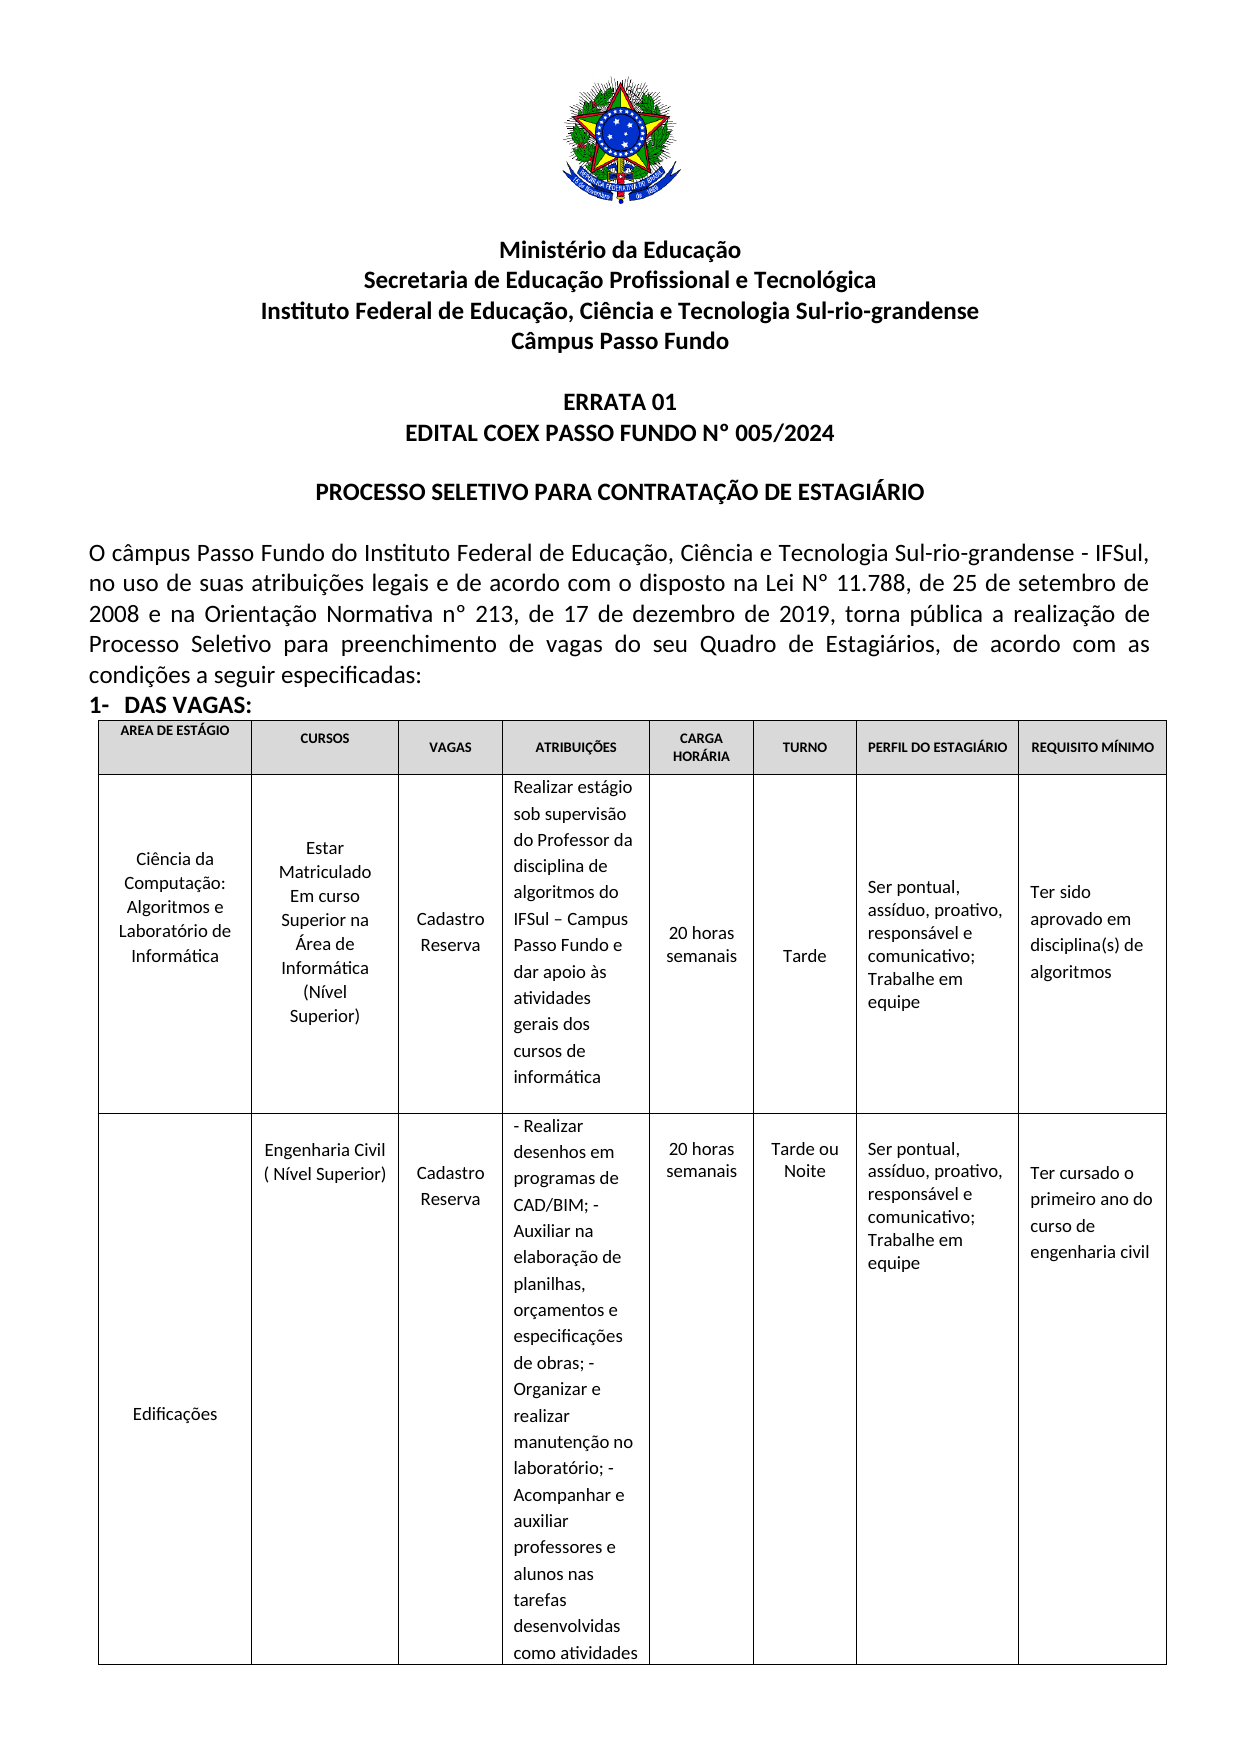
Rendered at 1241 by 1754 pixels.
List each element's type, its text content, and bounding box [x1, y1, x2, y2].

table_header CARGA HORÁRIA [650, 721, 753, 774]
text Ministério da Educação [89, 234, 1152, 264]
table_cell Tarde ou Noite [754, 1114, 856, 1664]
picture [556, 73, 684, 206]
table_cell Cadastro Reserva [399, 775, 502, 1113]
table_header AREA DE ESTÁGIO [99, 721, 251, 774]
table_header ATRIBUIÇÕES [503, 721, 649, 774]
table_header CURSOS [252, 721, 398, 774]
table_cell Cadastro Reserva [399, 1114, 502, 1664]
table_cell Ter sido aprovado em disciplina(s) de algoritmos [1019, 775, 1166, 1113]
text Instituto Federal de Educação, Ciência e Tecnologia Sul-rio-grandense [89, 295, 1152, 326]
table_cell Ter cursado o primeiro ano do curso de engenharia civil [1019, 1114, 1166, 1664]
table_header PERFIL DO ESTAGIÁRIO [857, 721, 1018, 774]
text O câmpus Passo Fundo do Instituto Federal de Educação, Ciência e Tecnologia Sul-rio-grandense - IFSul, no uso de suas atribuições legais e de acordo com o disposto na Lei Nº 11.788, de 25 de setembro de 2008 e na Orientação Normativa nº 213, de 17 de dezembro de 2019, torna pública a realização de Processo Seletivo para preenchimento de vagas do seu Quadro de Estagiários, de acordo com as condições a seguir especificadas: [89, 537, 1152, 689]
table_cell 20 horas semanais [650, 1114, 753, 1664]
list DAS VAGAS: [89, 689, 1152, 720]
text EDITAL COEX PASSO FUNDO Nº 005/2024 [89, 417, 1152, 448]
table_cell Ser pontual, assíduo, proativo, responsável e comunicativo; Trabalhe em equipe [857, 1114, 1018, 1664]
table_cell Realizar estágio sob supervisão do Professor da disciplina de algoritmos do IFSul – Campus Passo Fundo e dar apoio às atividades gerais dos cursos de informática [503, 775, 649, 1113]
text Secretaria de Educação Profissional e Tecnológica [89, 264, 1152, 295]
table_header REQUISITO MÍNIMO [1019, 721, 1166, 774]
table_cell Engenharia Civil ( Nível Superior) [252, 1114, 398, 1664]
text PROCESSO SELETIVO PARA CONTRATAÇÃO DE ESTAGIÁRIO [89, 476, 1152, 506]
text ERRATA 01 [89, 387, 1152, 417]
table_cell Edificações [99, 1114, 251, 1664]
table_cell 20 horas semanais [650, 775, 753, 1113]
table_cell Estar Matriculado Em curso Superior na Área de Informática (Nível Superior) [252, 775, 398, 1113]
table_cell Ciência da Computação: Algoritmos e Laboratório de Informática [99, 775, 251, 1113]
table_header VAGAS [399, 721, 502, 774]
text Câmpus Passo Fundo [89, 326, 1152, 356]
table_cell Tarde [754, 775, 856, 1113]
table_header TURNO [754, 721, 856, 774]
table_cell Ser pontual, assíduo, proativo, responsável e comunicativo; Trabalhe em equipe [857, 775, 1018, 1113]
